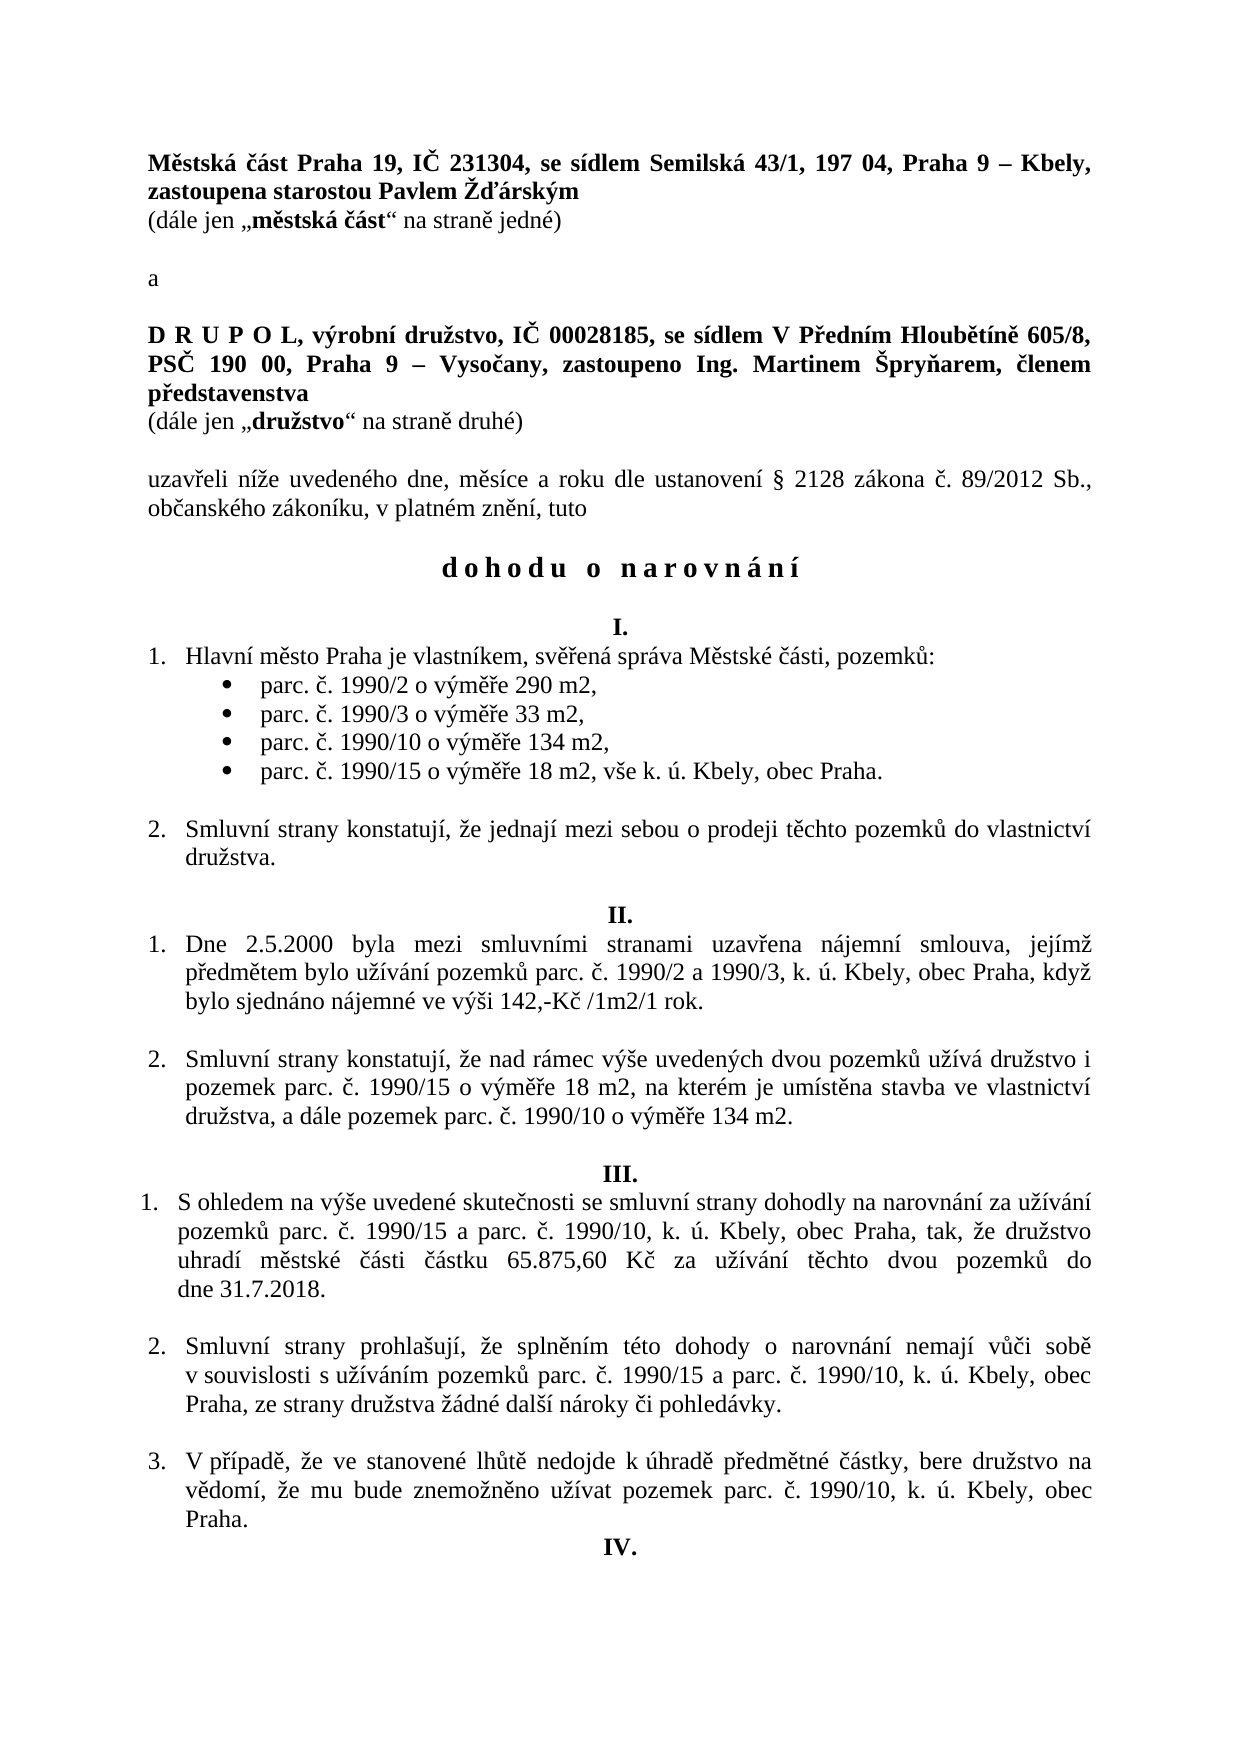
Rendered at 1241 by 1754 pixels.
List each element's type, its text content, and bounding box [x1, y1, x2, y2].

text (dále jen „městská část“ na straně jedné) [148, 205, 1093, 234]
list V případě, že ve stanovené lhůtě nedojde k úhradě předmětné částky, bere družstvo na vědomí, že mu bude znemožněno užívat pozemek parc. č. 1990/10, k. ú. Kbely, obec Praha. [148, 1446, 1093, 1532]
text I. [148, 612, 1093, 641]
list Hlavní město Praha je vlastníkem, svěřená správa Městské části, pozemků: [148, 641, 1093, 670]
list Smluvní strany konstatují, že nad rámec výše uvedených dvou pozemků užívá družstvo i pozemek parc. č. 1990/15 o výměře 18 m2, na kterém je umístěna stavba ve vlastnictví družstva, a dále pozemek parc. č. 1990/10 o výměře 134 m2. [148, 1044, 1093, 1130]
text II. [148, 900, 1093, 929]
subtitle Městská část Praha 19, IČ 231304, se sídlem Semilská 43/1, 197 04, Praha 9 – Kbely, zastoupena starostou Pavlem Žďárským [148, 148, 1093, 205]
text (dále jen „družstvo“ na straně druhé) [148, 406, 1093, 435]
list parc. č. 1990/10 o výměře 134 m2, [223, 727, 1093, 756]
list S ohledem na výše uvedené skutečnosti se smluvní strany dohodly na narovnání za užívání pozemků parc. č. 1990/15 a parc. č. 1990/10, k. ú. Kbely, obec Praha, tak, že družstvo uhradí městské části částku 65.875,60 Kč za užívání těchto dvou pozemků do dne 31.7.2018. [140, 1187, 1093, 1302]
list parc. č. 1990/2 o výměře 290 m2, [223, 670, 1093, 699]
list Smluvní strany konstatují, že jednají mezi sebou o prodeji těchto pozemků do vlastnictví družstva. [148, 814, 1093, 871]
list parc. č. 1990/3 o výměře 33 m2, [223, 699, 1093, 727]
text III. [148, 1159, 1093, 1187]
text IV. [148, 1532, 1093, 1561]
text uzavřeli níže uvedeného dne, měsíce a roku dle ustanovení § 2128 zákona č. 89/2012 Sb., občanského zákoníku, v platném znění, tuto [148, 464, 1093, 521]
text a [148, 263, 1093, 291]
list parc. č. 1990/15 o výměře 18 m2, vše k. ú. Kbely, obec Praha. [223, 756, 1093, 785]
text dohodu o narovnání [148, 550, 1093, 584]
list Smluvní strany prohlašují, že splněním této dohody o narovnání nemají vůči sobě v souvislosti s užíváním pozemků parc. č. 1990/15 a parc. č. 1990/10, k. ú. Kbely, obec Praha, ze strany družstva žádné další nároky či pohledávky. [148, 1331, 1093, 1417]
text D R U P O L, výrobní družstvo, IČ 00028185, se sídlem V Předním Hloubětíně 605/8, PSČ 190 00, Praha 9 – Vysočany, zastoupeno Ing. Martinem Špryňarem, členem představenstva [148, 320, 1093, 406]
list Dne 2.5.2000 byla mezi smluvními stranami uzavřena nájemní smlouva, jejímž předmětem bylo užívání pozemků parc. č. 1990/2 a 1990/3, k. ú. Kbely, obec Praha, když bylo sjednáno nájemné ve výši 142,-Kč /1m2/1 rok. [148, 929, 1093, 1015]
